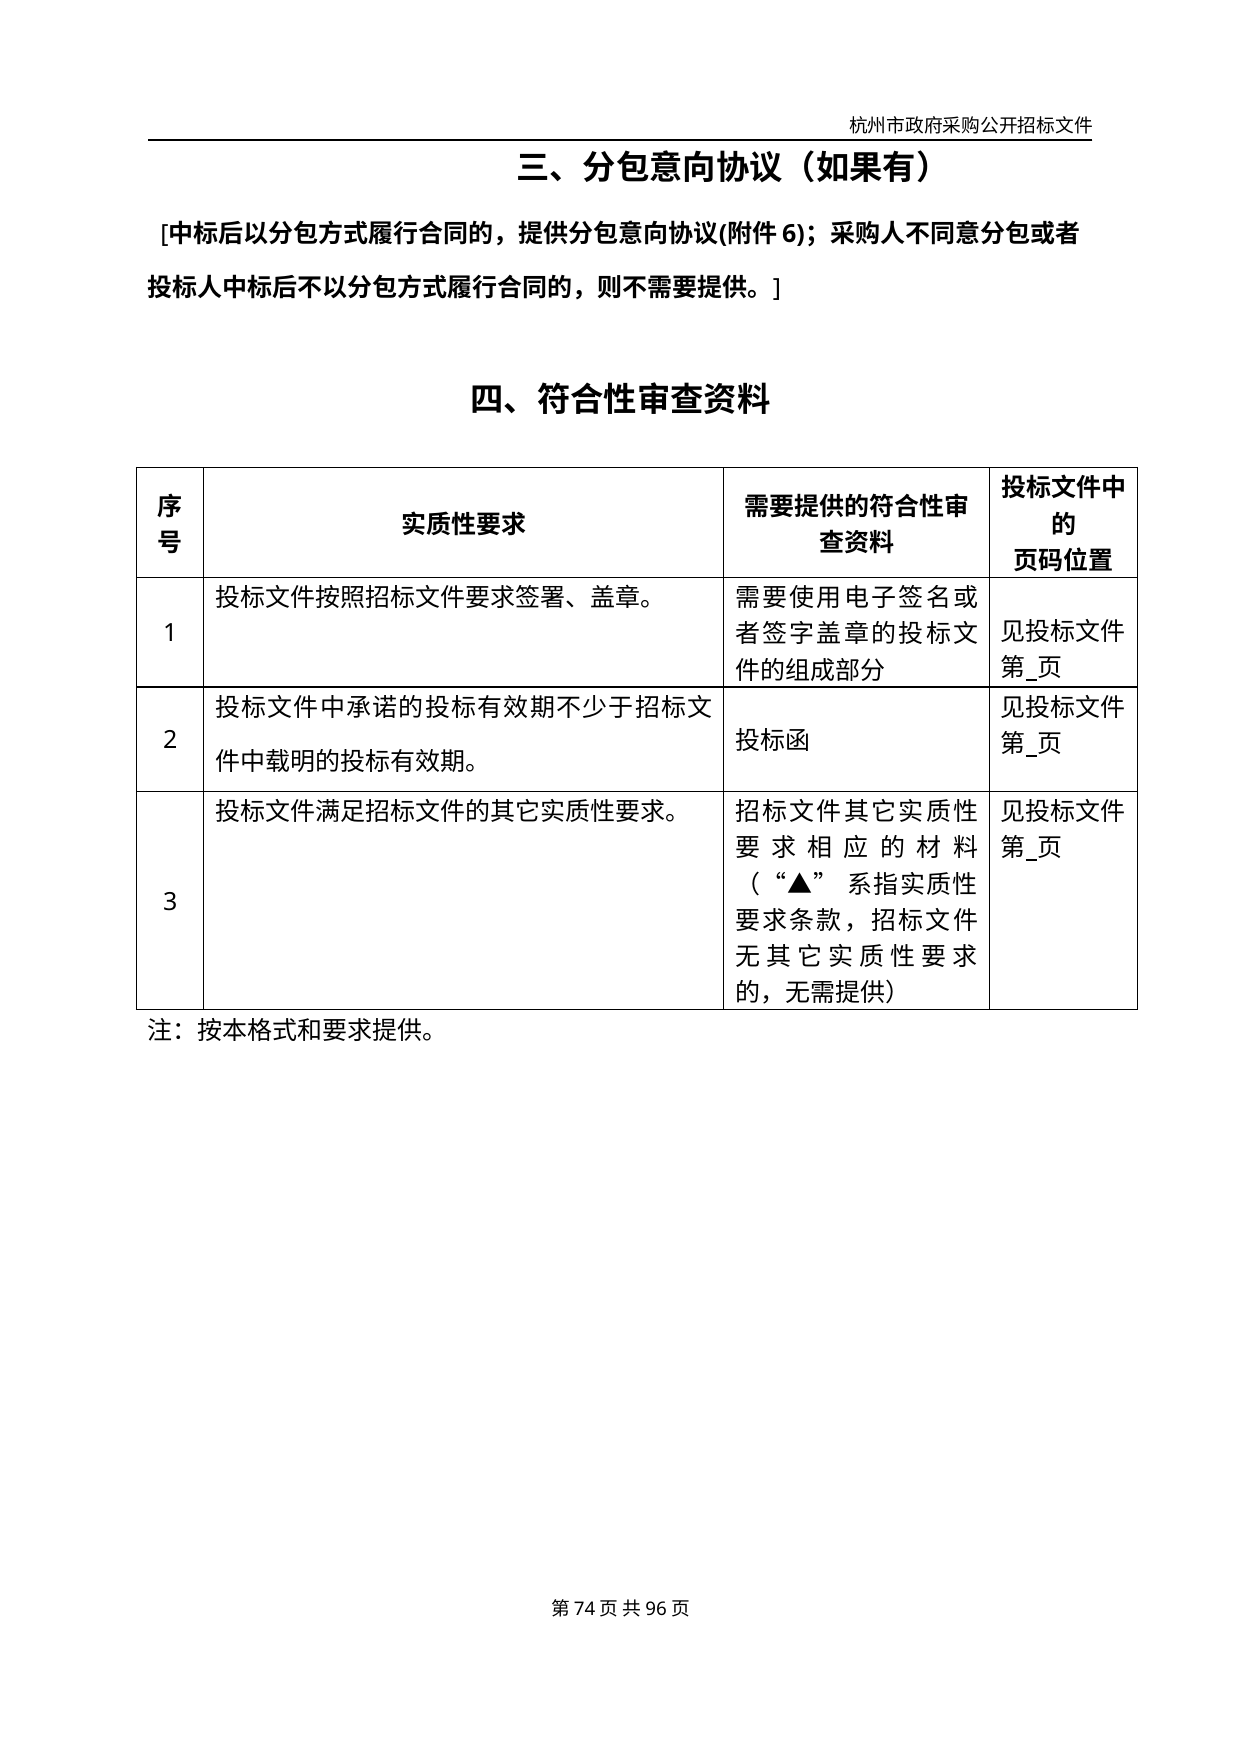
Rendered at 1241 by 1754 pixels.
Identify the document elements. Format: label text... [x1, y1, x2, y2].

text [中标后以分包方式履行合同的，提供分包意向协议(附件6)；采购人不同意分包或者投标人中标后不以分包方式履行合同的，则不需要提供。] [148, 213, 1092, 304]
table_header 投标文件中的 页码位置 [990, 468, 1137, 577]
table_cell 投标文件中承诺的投标有效期不少于招标文件中载明的投标有效期。 [204, 688, 723, 791]
table_cell 需要使用电子签名或者签字盖章的投标文件的组成部分 [724, 578, 989, 686]
text 三、分包意向协议（如果有） [148, 141, 1042, 189]
table_cell 见投标文件 第 页 [990, 578, 1137, 686]
table_cell 见投标文件第 页 [990, 688, 1137, 791]
table_cell 投标函 [724, 688, 989, 791]
table_cell 招标文件其它实质性要求相应的材料（“▲” 系指实质性要求条款，招标文件无其它实质性要求的，无需提供） [724, 792, 989, 1009]
table_cell 3 [137, 792, 203, 1009]
table_cell 1 [137, 578, 203, 686]
table_header 需要提供的符合性审查资料 [724, 468, 989, 577]
table_header 实质性要求 [204, 468, 723, 577]
table_cell 2 [137, 688, 203, 791]
table_header 序号 [137, 468, 203, 577]
text 四、符合性审查资料 [148, 373, 1092, 421]
table_cell 见投标文件第 页 [990, 792, 1137, 1009]
table_cell 投标文件按照招标文件要求签署、盖章。 [204, 578, 723, 686]
text 注：按本格式和要求提供。 [148, 1010, 1049, 1046]
table_cell 投标文件满足招标文件的其它实质性要求。 [204, 792, 723, 1009]
